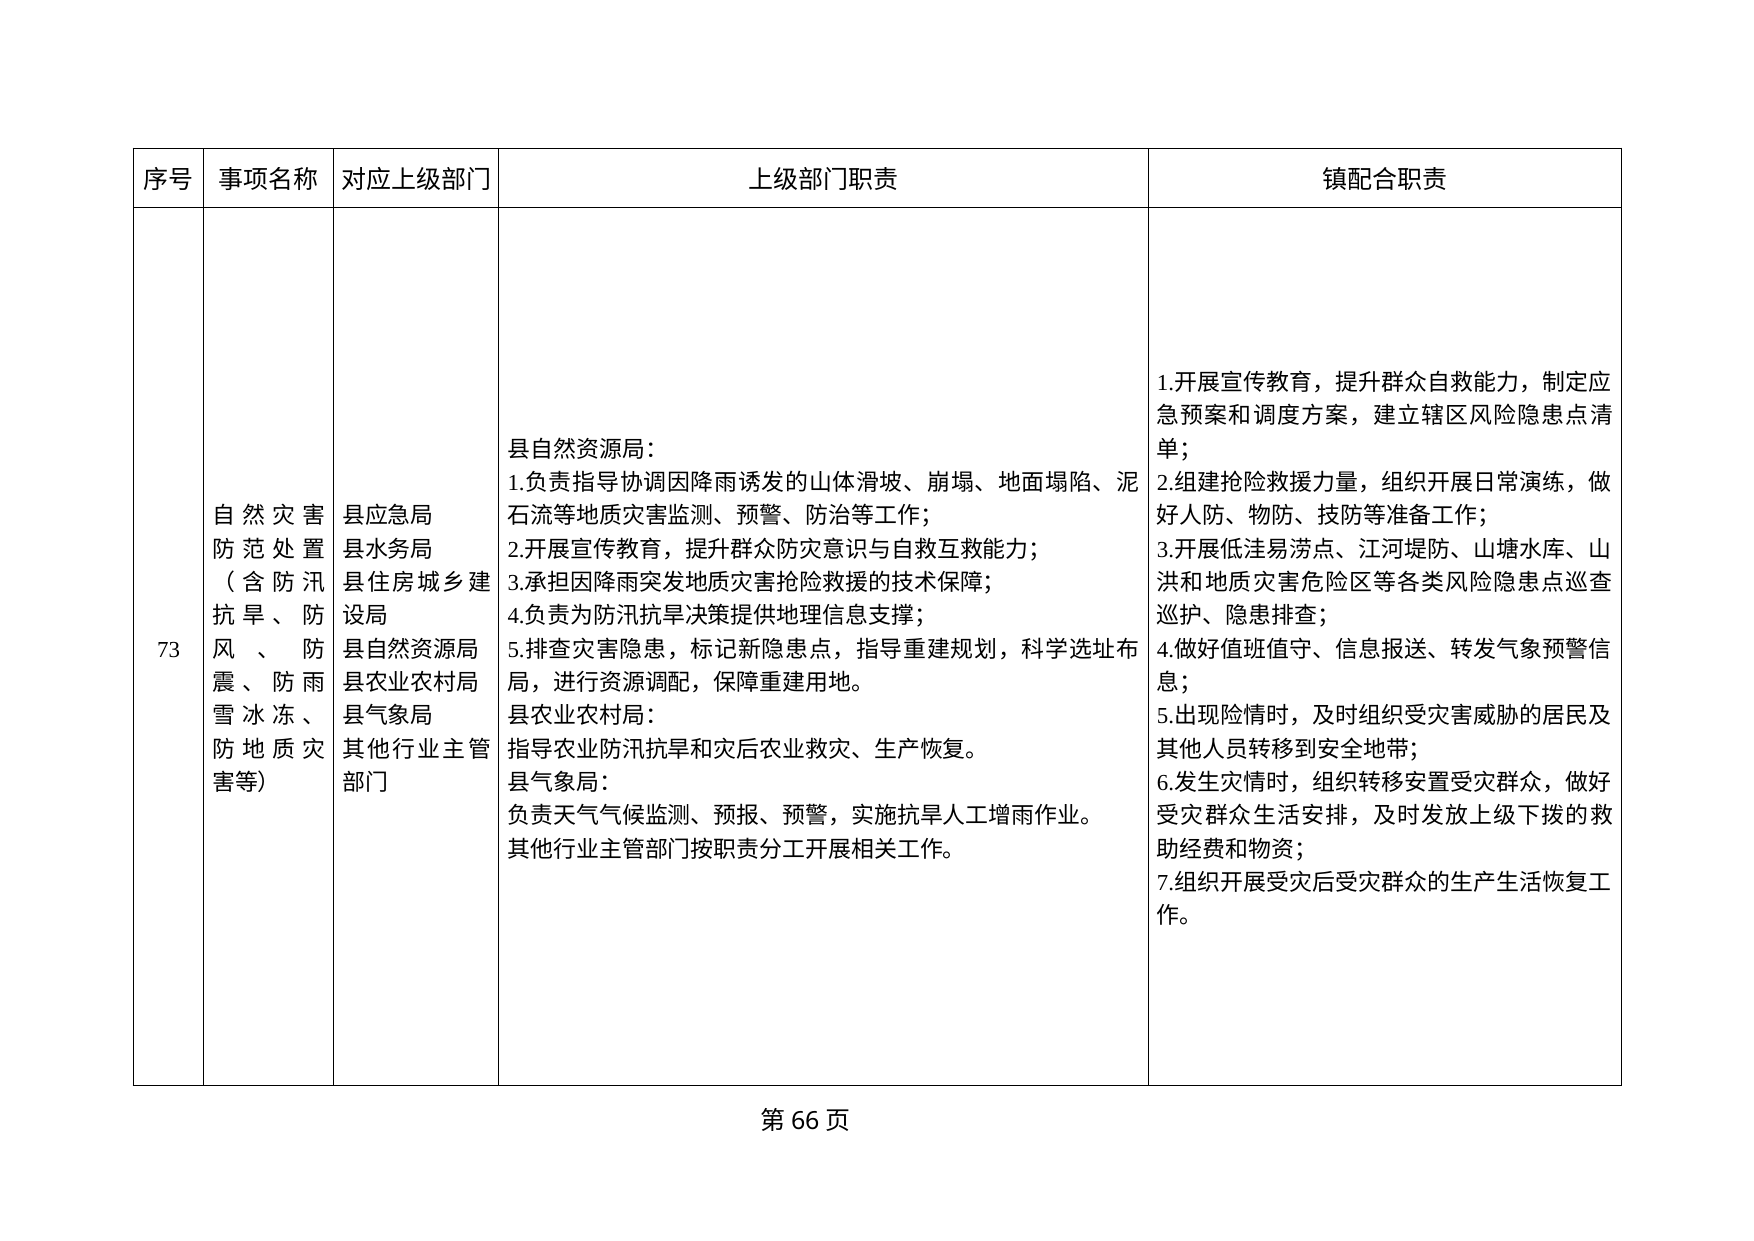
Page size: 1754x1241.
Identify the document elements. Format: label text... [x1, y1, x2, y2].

table_header 事项名称 [204, 149, 333, 207]
table_cell 县自然资源局： 1.负责指导协调因降雨诱发的山体滑坡、崩塌、地面塌陷、泥石流等地质灾害监测、预警、防治等工作； 2.开展宣传教育，提升群众防灾意识与自救互救能力； 3.承担因降雨突发地质灾害抢险救援的技术保障； 4.负责为防汛抗旱决策提供地理信息支撑； 5.排查灾害隐患，标记新隐患点，指导重建规划，科学选址布局，进行资源调配，保障重建用地。 县农业农村局： 指导农业防汛抗旱和灾后农业救灾、生产恢复。 县气象局： 负责天气气候监测、预报、预警，实施抗旱人工增雨作业。 其他行业主管部门按职责分工开展相关工作。 [499, 208, 1148, 1085]
table_header 对应上级部门 [334, 149, 498, 207]
table_cell 县应急局 县水务局 县住房城乡建设局 县自然资源局 县农业农村局 县气象局 其他行业主管部门 [334, 208, 498, 1085]
table_cell 自然灾害防范处置（含防汛抗旱、防风、防震、防雨雪冰冻、防地质灾害等） [204, 208, 333, 1085]
table_header 序号 [134, 149, 203, 207]
table_cell 73 [134, 208, 203, 1085]
table_header 镇配合职责 [1149, 149, 1621, 207]
table_header 上级部门职责 [499, 149, 1148, 207]
